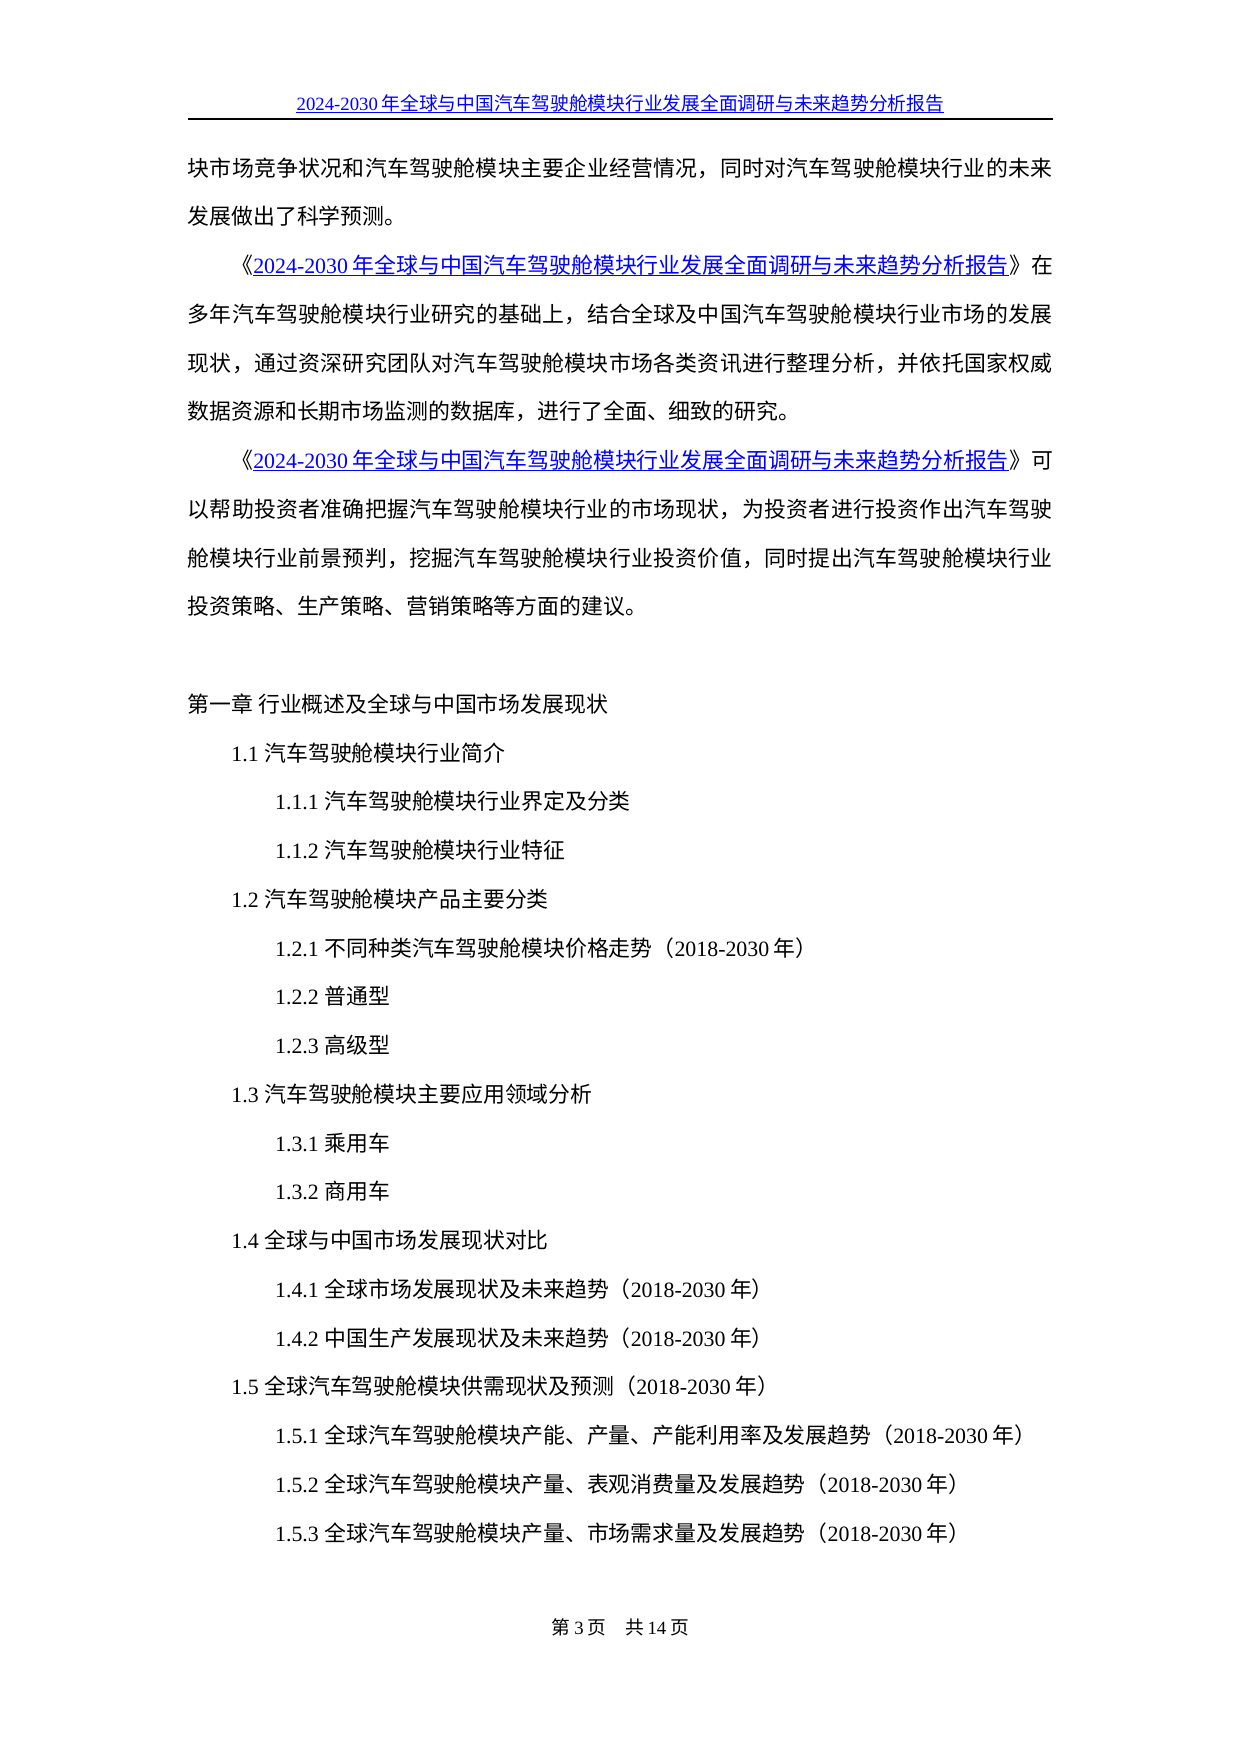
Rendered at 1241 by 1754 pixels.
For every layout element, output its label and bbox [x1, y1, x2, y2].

text [187, 150, 1053, 1548]
